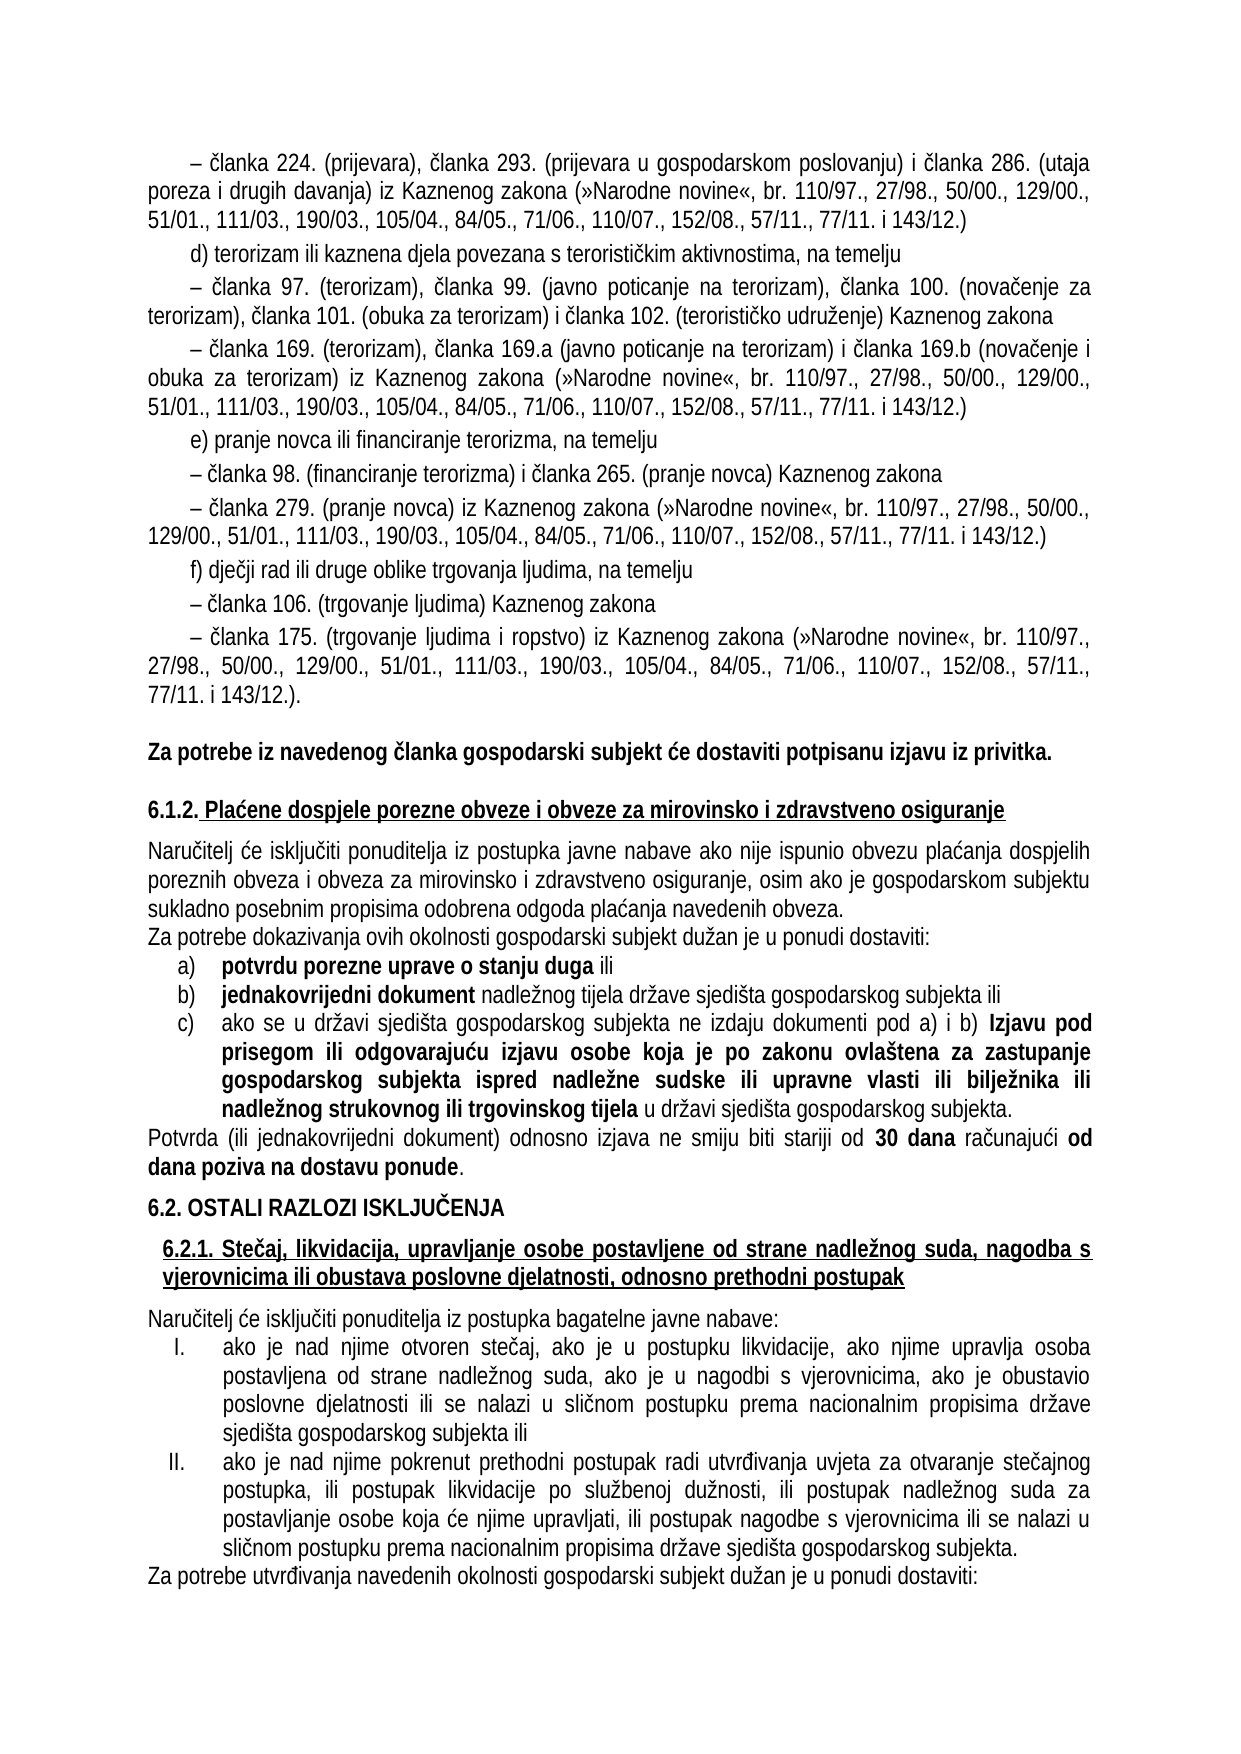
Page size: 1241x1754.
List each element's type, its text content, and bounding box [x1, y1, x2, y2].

list ako se u državi sjedišta gospodarskog subjekta ne izdaju dokumenti pod a) i b) Izjavu pod prisegom ili odgovarajuću izjavu osobe koja je po zakonu ovlaštena za zastupanje gospodarskog subjekta ispred nadležne sudske ili upravne vlasti ili bilježnika ili nadležnog strukovnog ili trgovinskog tijela u državi sjedišta gospodarskog subjekta. [177, 1008, 1093, 1123]
text d) terorizam ili kaznena djela povezana s terorističkim aktivnostima, na temelju [148, 238, 1093, 267]
text 6.2.1. Stečaj, likvidacija, upravljanje osobe postavljene od strane nadležnog suda, nagodba s vjerovnicima ili obustava poslovne djelatnosti, odnosno prethodni postupak [162, 1234, 1093, 1259]
text – članka 97. (terorizam), članka 99. (javno poticanje na terorizam), članka 100. (novačenje za terorizam), članka 101. (obuka za terorizam) i članka 102. (terorističko udruženje) Kaznenog zakona [148, 272, 1093, 329]
text e) pranje novca ili financiranje terorizma, na temelju [148, 425, 1093, 454]
text – članka 169. (terorizam), članka 169.a (javno poticanje na terorizam) i članka 169.b (novačenje i obuka za terorizam) iz Kaznenog zakona (»Narodne novine«, br. 110/97., 27/98., 50/00., 129/00., 51/01., 111/03., 190/03., 105/04., 84/05., 71/06., 110/07., 152/08., 57/11., 77/11. i 143/12.) [148, 334, 1093, 420]
text – članka 98. (financiranje terorizma) i članka 265. (pranje novca) Kaznenog zakona [148, 459, 1093, 488]
text Naručitelj će isključiti ponuditelja iz postupka javne nabave ako nije ispunio obvezu plaćanja dospjelih poreznih obveza i obveza za mirovinsko i zdravstveno osiguranje, osim ako je gospodarskom subjektu sukladno posebnim propisima odobrena odgoda plaćanja navedenih obveza. [148, 836, 1093, 922]
text – članka 175. (trgovanje ljudima i ropstvo) iz Kaznenog zakona (»Narodne novine«, br. 110/97., 27/98., 50/00., 129/00., 51/01., 111/03., 190/03., 105/04., 84/05., 71/06., 110/07., 152/08., 57/11., 77/11. i 143/12.). [148, 622, 1093, 708]
list potvrdu porezne uprave o stanju duga ili [177, 951, 1093, 979]
text Za potrebe utvrđivanja navedenih okolnosti gospodarski subjekt dužan je u ponudi dostaviti: [148, 1561, 1093, 1590]
text 6.1.2. Plaćene dospjele porezne obveze i obveze za mirovinsko i zdravstveno osiguranje [148, 795, 1093, 824]
list ako je nad njime otvoren stečaj, ako je u postupku likvidacije, ako njime upravlja osoba postavljena od strane nadležnog suda, ako je u nagodbi s vjerovnicima, ako je obustavio poslovne djelatnosti ili se nalazi u sličnom postupku prema nacionalnim propisima države sjedišta gospodarskog subjekta ili [185, 1332, 1093, 1447]
text – članka 106. (trgovanje ljudima) Kaznenog zakona [148, 589, 1093, 617]
text Za potrebe dokazivanja ovih okolnosti gospodarski subjekt dužan je u ponudi dostaviti: [148, 922, 1093, 951]
text 6.2.1. Stečaj, likvidacija, upravljanje osobe postavljene od strane nadležnog suda, nagodba s vjerovnicima ili obustava poslovne djelatnosti, odnosno prethodni postupak [162, 1260, 1093, 1291]
subtitle 6.2. OSTALI RAZLOZI ISKLJUČENJA [148, 1193, 1093, 1221]
text Naručitelj će isključiti ponuditelja iz postupka bagatelne javne nabave: [148, 1303, 1093, 1332]
text – članka 224. (prijevara), članka 293. (prijevara u gospodarskom poslovanju) i članka 286. (utaja poreza i drugih davanja) iz Kaznenog zakona (»Narodne novine«, br. 110/97., 27/98., 50/00., 129/00., 51/01., 111/03., 190/03., 105/04., 84/05., 71/06., 110/07., 152/08., 57/11., 77/11. i 143/12.) [148, 148, 1093, 233]
text f) dječji rad ili druge oblike trgovanja ljudima, na temelju [148, 555, 1093, 584]
text Potvrda (ili jednakovrijedni dokument) odnosno izjava ne smiju biti stariji od 30 dana računajući od dana poziva na dostavu ponude. [148, 1123, 1093, 1180]
list ako je nad njime pokrenut prethodni postupak radi utvrđivanja uvjeta za otvaranje stečajnog postupka, ili postupak likvidacije po službenoj dužnosti, ili postupak nadležnog suda za postavljanje osobe koja će njime upravljati, ili postupak nagodbe s vjerovnicima ili se nalazi u sličnom postupku prema nacionalnim propisima države sjedišta gospodarskog subjekta. [185, 1447, 1093, 1561]
list jednakovrijedni dokument nadležnog tijela države sjedišta gospodarskog subjekta ili [177, 979, 1093, 1008]
text – članka 279. (pranje novca) iz Kaznenog zakona (»Narodne novine«, br. 110/97., 27/98., 50/00., 129/00., 51/01., 111/03., 190/03., 105/04., 84/05., 71/06., 110/07., 152/08., 57/11., 77/11. i 143/12.) [148, 493, 1093, 550]
text Za potrebe iz navedenog članka gospodarski subjekt će dostaviti potpisanu izjavu iz privitka. [148, 737, 1093, 766]
